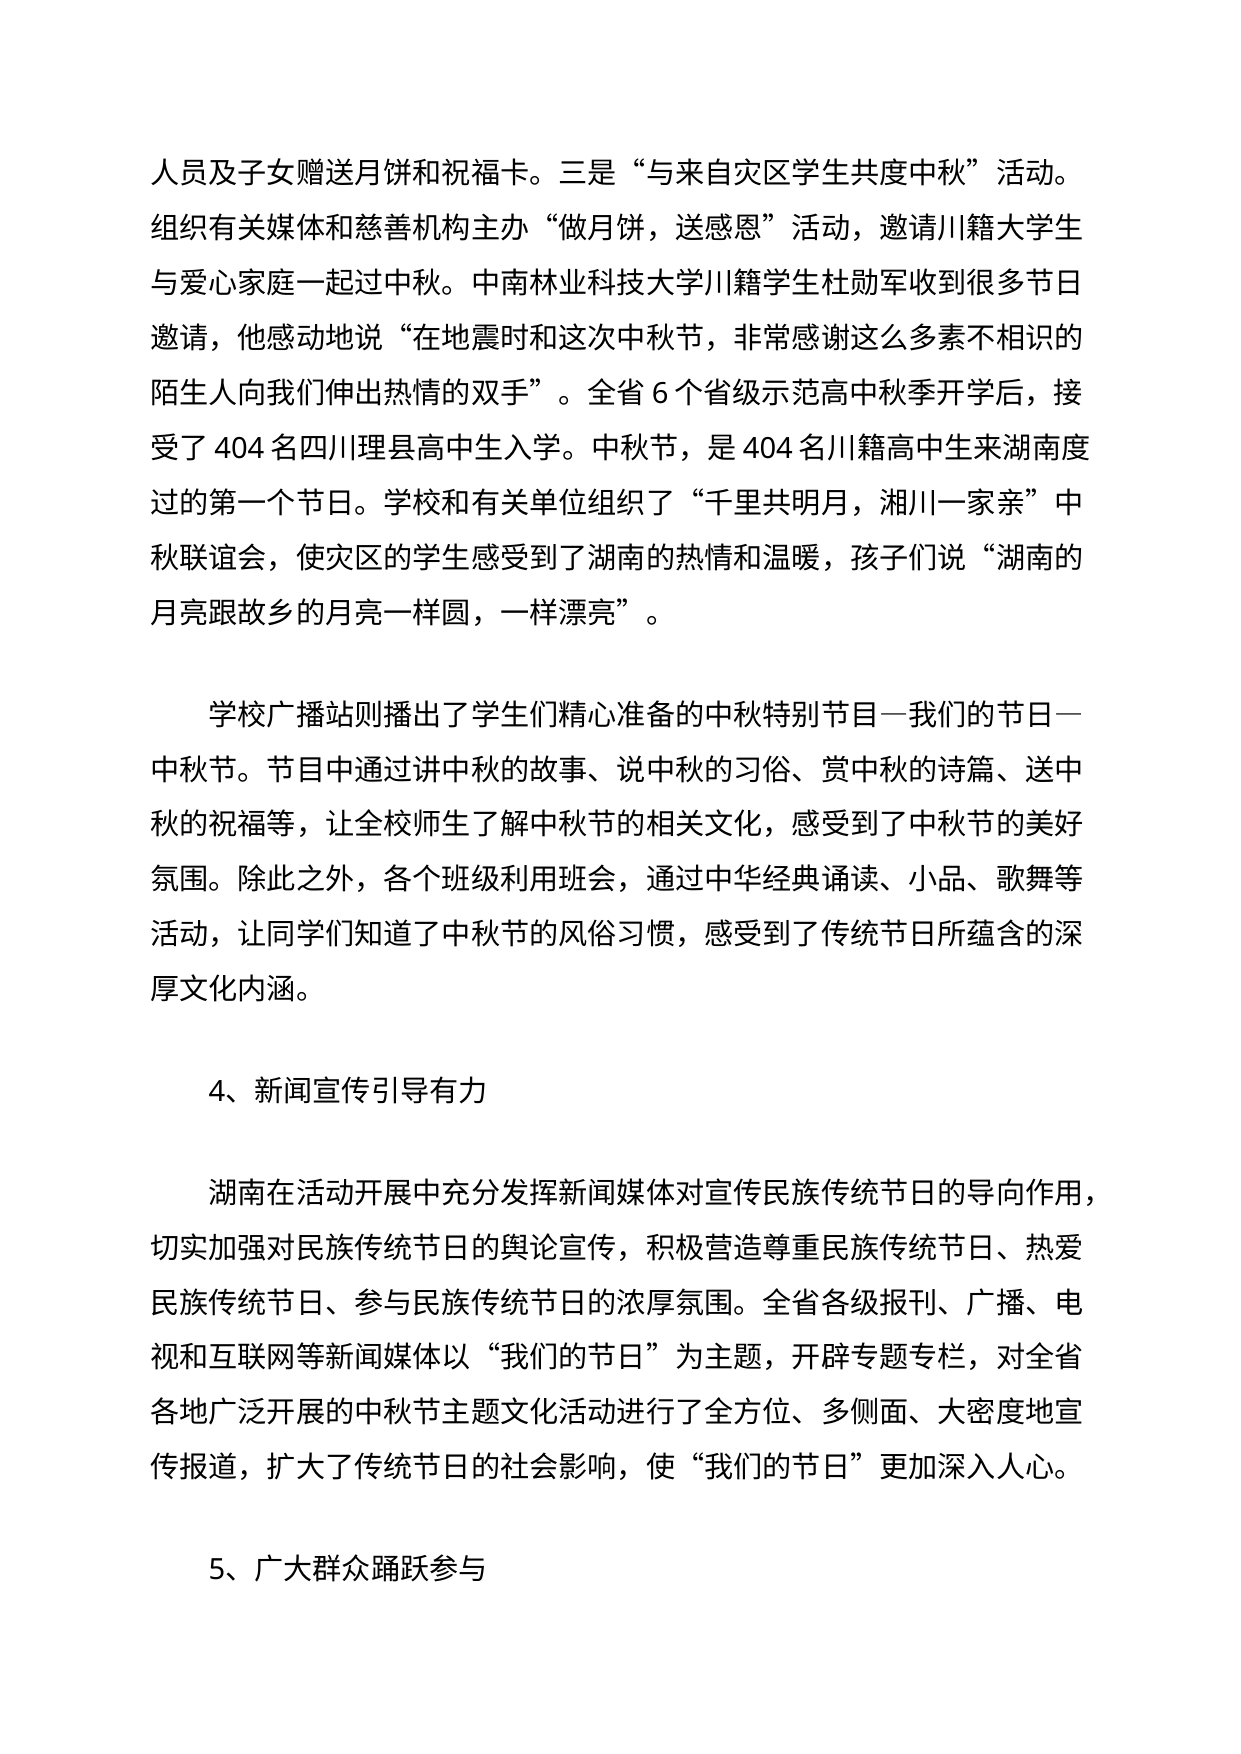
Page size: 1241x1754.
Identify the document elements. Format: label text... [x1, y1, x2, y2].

text 学校广播站则播出了学生们精心准备的中秋特别节目—我们的节日—中秋节。节目中通过讲中秋的故事、说中秋的习俗、赏中秋的诗篇、送中秋的祝福等，让全校师生了解中秋节的相关文化，感受到了中秋节的美好氛围。除此之外，各个班级利用班会，通过中华经典诵读、小品、歌舞等活动，让同学们知道了中秋节的风俗习惯，感受到了传统节日所蕴含的深厚文化内涵。 [150, 691, 1090, 1008]
text 4、新闻宣传引导有力 [150, 1067, 1090, 1110]
text 湖南在活动开展中充分发挥新闻媒体对宣传民族传统节日的导向作用，切实加强对民族传统节日的舆论宣传，积极营造尊重民族传统节日、热爱民族传统节日、参与民族传统节日的浓厚氛围。全省各级报刊、广播、电视和互联网等新闻媒体以“我们的节日”为主题，开辟专题专栏，对全省各地广泛开展的中秋节主题文化活动进行了全方位、多侧面、大密度地宣传报道，扩大了传统节日的社会影响，使“我们的节日”更加深入人心。 [150, 1169, 1090, 1486]
text 5、广大群众踊跃参与 [150, 1546, 1090, 1588]
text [150, 150, 1090, 632]
